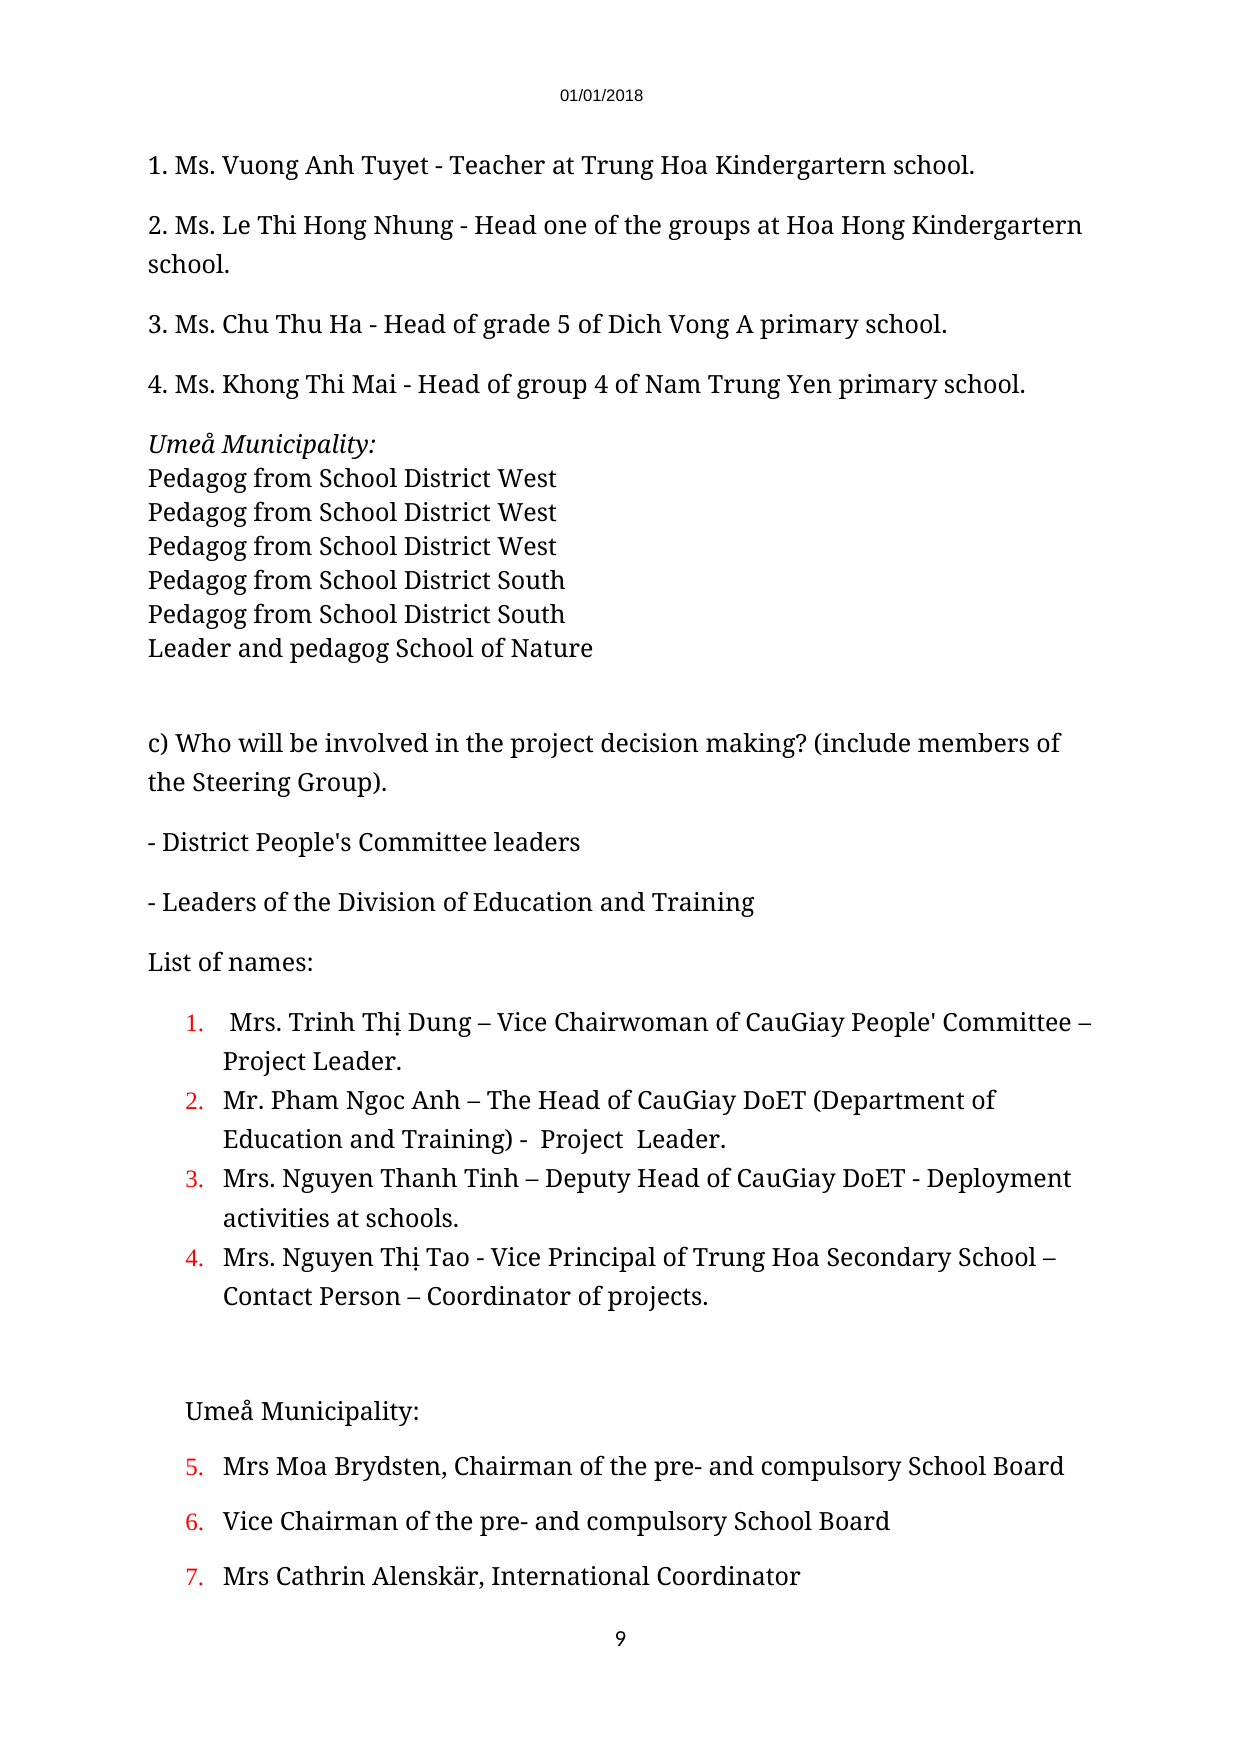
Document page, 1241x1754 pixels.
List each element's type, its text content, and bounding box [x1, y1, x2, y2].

text Pedagog from School District West [148, 495, 1093, 529]
list Mr. Pham Ngoc Anh – The Head of CauGiay DoET (Department of Education and Training) - Project Leader. [185, 1083, 1093, 1156]
text Umeå Municipality: [148, 427, 1093, 461]
text List of names: [148, 944, 1093, 978]
text 2. Ms. Le Thi Hong Nhung - Head one of the groups at Hoa Hong Kindergartern school. [148, 208, 1093, 281]
text - Leaders of the Division of Education and Training [148, 884, 1093, 918]
text 3. Ms. Chu Thu Ha - Head of grade 5 of Dich Vong A primary school. [148, 307, 1093, 341]
list Mrs. Trinh Thị Dung – Vice Chairwoman of CauGiay People' Committee – Project Leader. [185, 1004, 1093, 1078]
list Mrs Moa Brydsten, Chairman of the pre- and compulsory School Board [185, 1448, 1093, 1482]
text c) Who will be involved in the project decision making? (include members of the Steering Group). [148, 725, 1093, 798]
text Pedagog from School District West [148, 461, 1093, 495]
text Pedagog from School District South [148, 563, 1093, 597]
text 1. Ms. Vuong Anh Tuyet - Teacher at Trung Hoa Kindergartern school. [148, 148, 1093, 182]
text - District People's Committee leaders [148, 824, 1093, 858]
text Leader and pedagog School of Nature [148, 631, 1093, 665]
text Pedagog from School District South [148, 597, 1093, 631]
text 4. Ms. Khong Thi Mai - Head of group 4 of Nam Trung Yen primary school. [148, 367, 1093, 401]
list Vice Chairman of the pre- and compulsory School Board [185, 1503, 1093, 1537]
text Umeå Municipality: [185, 1393, 1093, 1427]
list Mrs. Nguyen Thị Tao - Vice Principal of Trung Hoa Secondary School – Contact Person – Coordinator of projects. [185, 1239, 1093, 1313]
list Mrs Cathrin Alenskär, International Coordinator [185, 1558, 1093, 1592]
list Mrs. Nguyen Thanh Tinh – Deputy Head of CauGiay DoET - Deployment activities at schools. [185, 1161, 1093, 1234]
text Pedagog from School District West [148, 529, 1093, 563]
